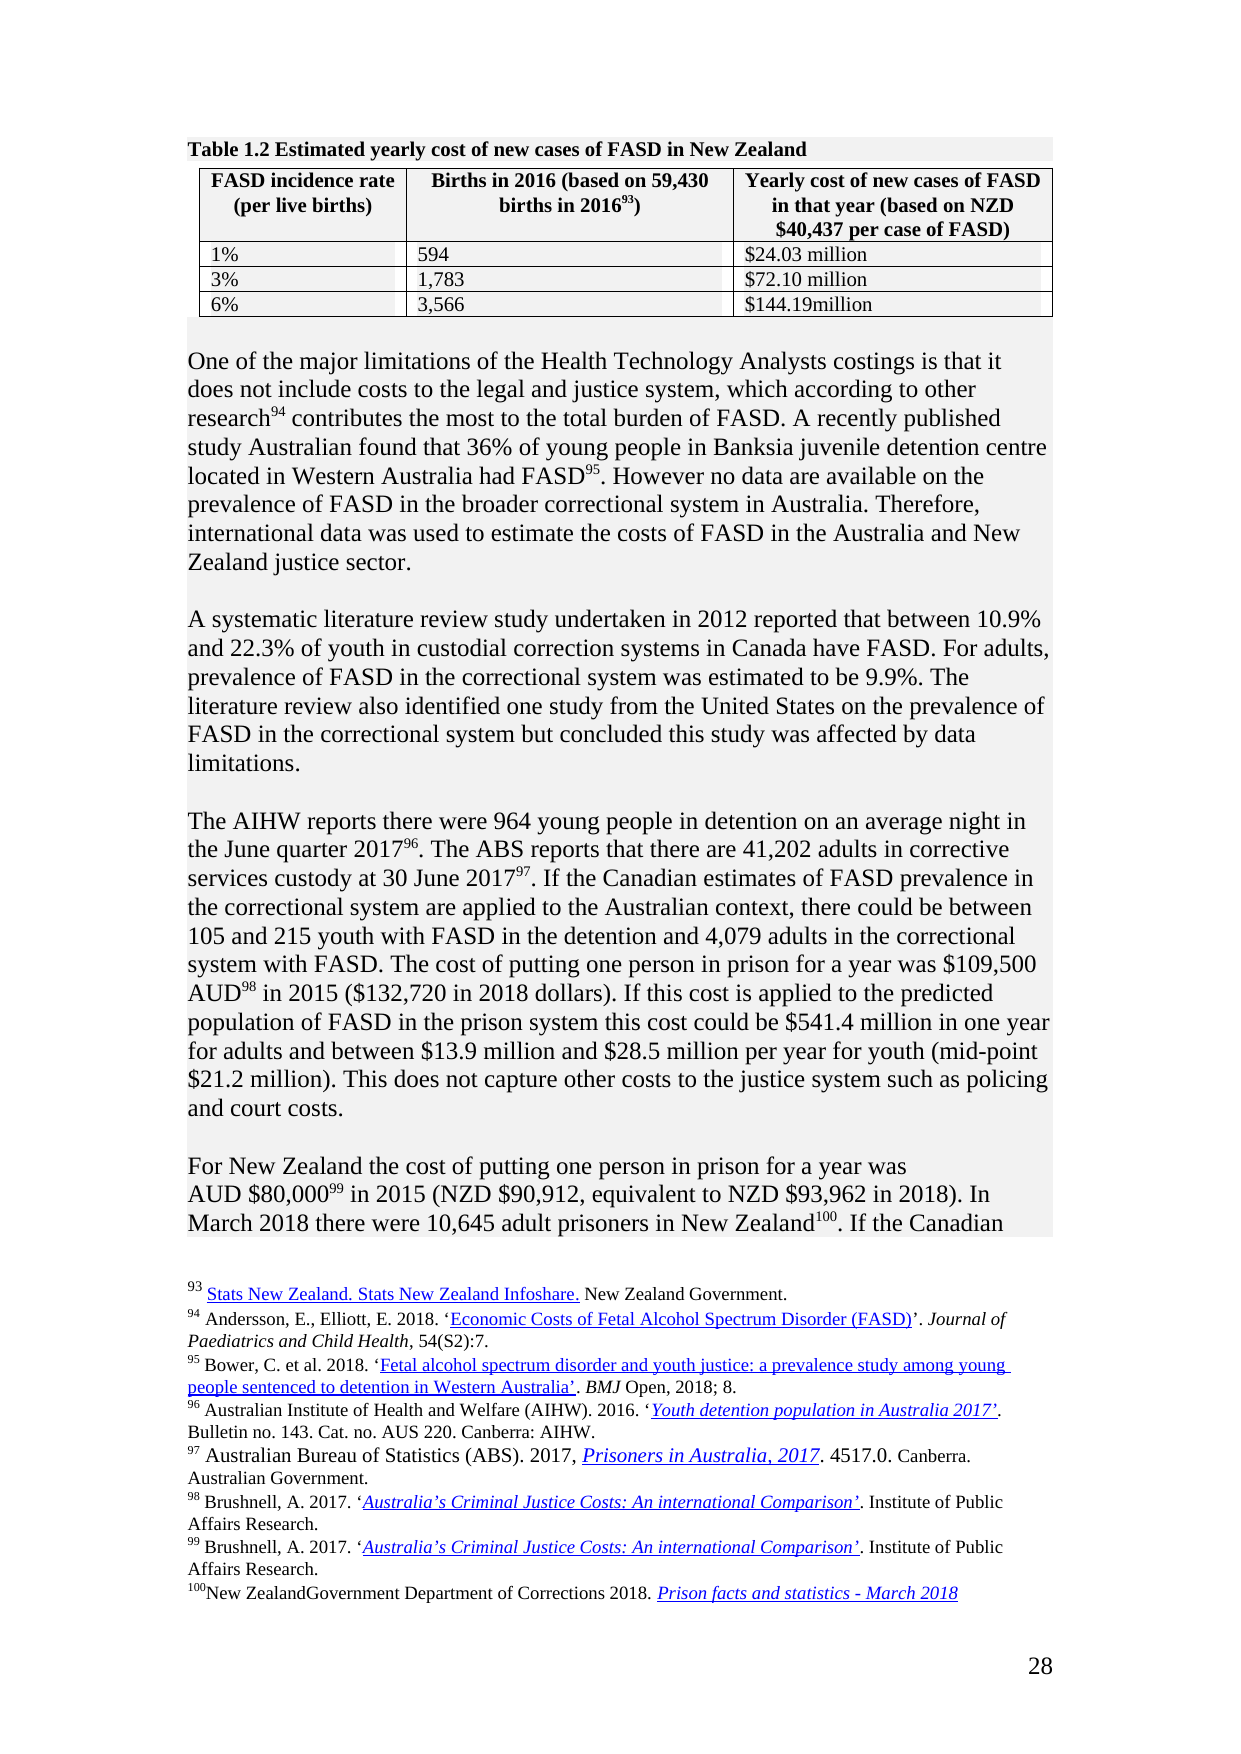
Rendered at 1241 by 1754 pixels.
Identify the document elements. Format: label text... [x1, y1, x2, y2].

text Table 1.2 Estimated yearly cost of new cases of FASD in New Zealand [187, 137, 1053, 161]
text The AIHW reports there were 964 young people in detention on an average night in the June quarter 2017. The ABS reports that there are 41,202 adults in corrective services custody at 30 June 2017. If the Canadian estimates of FASD prevalence in the correctional system are applied to the Australian context, there could be between 105 and 215 youth with FASD in the detention and 4,079 adults in the correctional system with FASD. The cost of putting one person in prison for a year was $109,500 AUD in 2015 ($132,720 in 2018 dollars). If this cost is applied to the predicted population of FASD in the prison system this cost could be $541.4 million in one year for adults and between $13.9 million and $28.5 million per year for youth (mid-point $21.2 million). This does not capture other costs to the justice system such as policing and court costs. [187, 806, 1053, 1122]
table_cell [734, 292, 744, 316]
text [187, 1151, 1053, 1237]
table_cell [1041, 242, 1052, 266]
table_header FASD incidence rate (per live births) [200, 169, 406, 241]
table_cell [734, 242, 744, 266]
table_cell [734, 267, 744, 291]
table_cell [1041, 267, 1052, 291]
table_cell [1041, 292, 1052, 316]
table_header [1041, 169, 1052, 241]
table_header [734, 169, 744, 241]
table_header Births in 2016 (based on 59,430 births in 2016) [407, 169, 733, 241]
text A systematic literature review study undertaken in 2012 reported that between 10.9% and 22.3% of youth in custodial correction systems in Canada have FASD. For adults, prevalence of FASD in the correctional system was estimated to be 9.9%. The literature review also identified one study from the United States on the prevalence of FASD in the correctional system but concluded this study was affected by data limitations. [187, 604, 1053, 777]
text One of the major limitations of the Health Technology Analysts costings is that it does not include costs to the legal and justice system, which according to other research contributes the most to the total burden of FASD. A recently published study Australian found that 36% of young people in Banksia juvenile detention centre located in Western Australia had FASD. However no data are available on the prevalence of FASD in the broader correctional system in Australia. Therefore, international data was used to estimate the costs of FASD in the Australia and New Zealand justice sector. [187, 346, 1053, 576]
